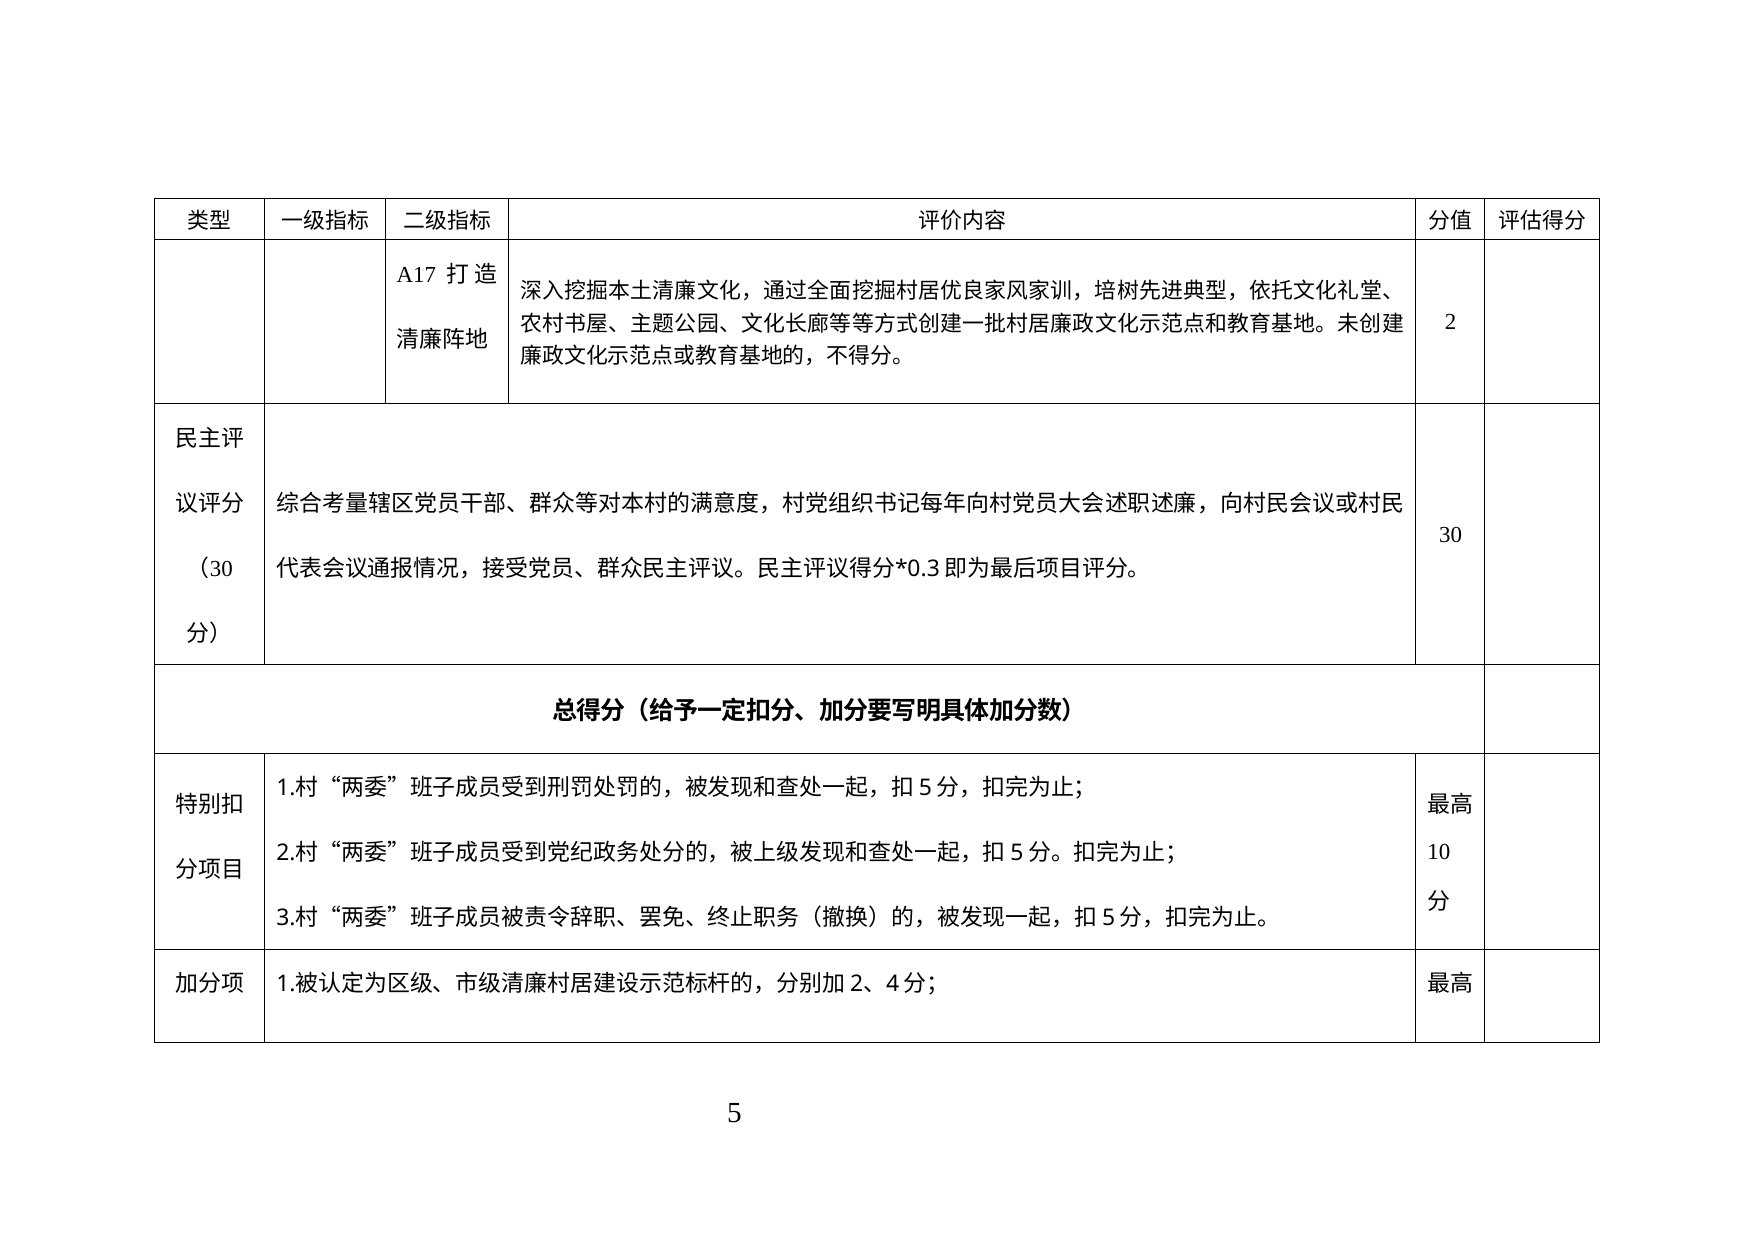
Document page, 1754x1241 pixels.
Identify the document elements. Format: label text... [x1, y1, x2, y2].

table_cell 综合考量辖区党员干部、群众等对本村的满意度，村党组织书记每年向村党员大会述职述廉，向村民会议或村民代表会议通报情况，接受党员、群众民主评议。民主评议得分*0.3即为最后项目评分。 [265, 404, 1415, 664]
table_cell 30 [1416, 404, 1484, 664]
table_cell A17打造清廉阵地 [386, 240, 508, 403]
table_header 二级指标 [386, 199, 508, 239]
table_cell 2 [1416, 240, 1484, 403]
table_cell [1485, 950, 1599, 1042]
table_cell [1485, 404, 1599, 664]
table_cell 加分项目 [155, 950, 264, 1042]
table_cell [1485, 240, 1599, 403]
table_cell 民主评议评分（30分） [155, 404, 264, 664]
table_cell 最高10分 [1416, 950, 1484, 1042]
table_header 一级指标 [265, 199, 385, 239]
table_cell [1485, 754, 1599, 948]
table_cell 1.村“两委”班子成员受到刑罚处罚的，被发现和查处一起，扣5分，扣完为止； 2.村“两委”班子成员受到党纪政务处分的，被上级发现和查处一起，扣5分。扣完为止； 3.村“两委”班子成员被责令辞职、罢免、终止职务（撤换）的，被发现一起，扣5分，扣完为止。 [265, 754, 1415, 948]
table_cell [1485, 665, 1599, 752]
table_cell 特别扣分项目 [155, 754, 264, 948]
table_header 分值 [1416, 199, 1484, 239]
table_header 评估得分 [1485, 199, 1599, 239]
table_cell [265, 950, 1415, 1042]
table_header 类型 [155, 199, 264, 239]
table_cell 最高10分 [1416, 754, 1484, 948]
table_header 评价内容 [509, 199, 1415, 239]
table_cell 总得分（给予一定扣分、加分要写明具体加分数） [155, 665, 1484, 752]
table_cell 深入挖掘本土清廉文化，通过全面挖掘村居优良家风家训，培树先进典型，依托文化礼堂、农村书屋、主题公园、文化长廊等等方式创建一批村居廉政文化示范点和教育基地。未创建廉政文化示范点或教育基地的，不得分。 [509, 240, 1415, 403]
